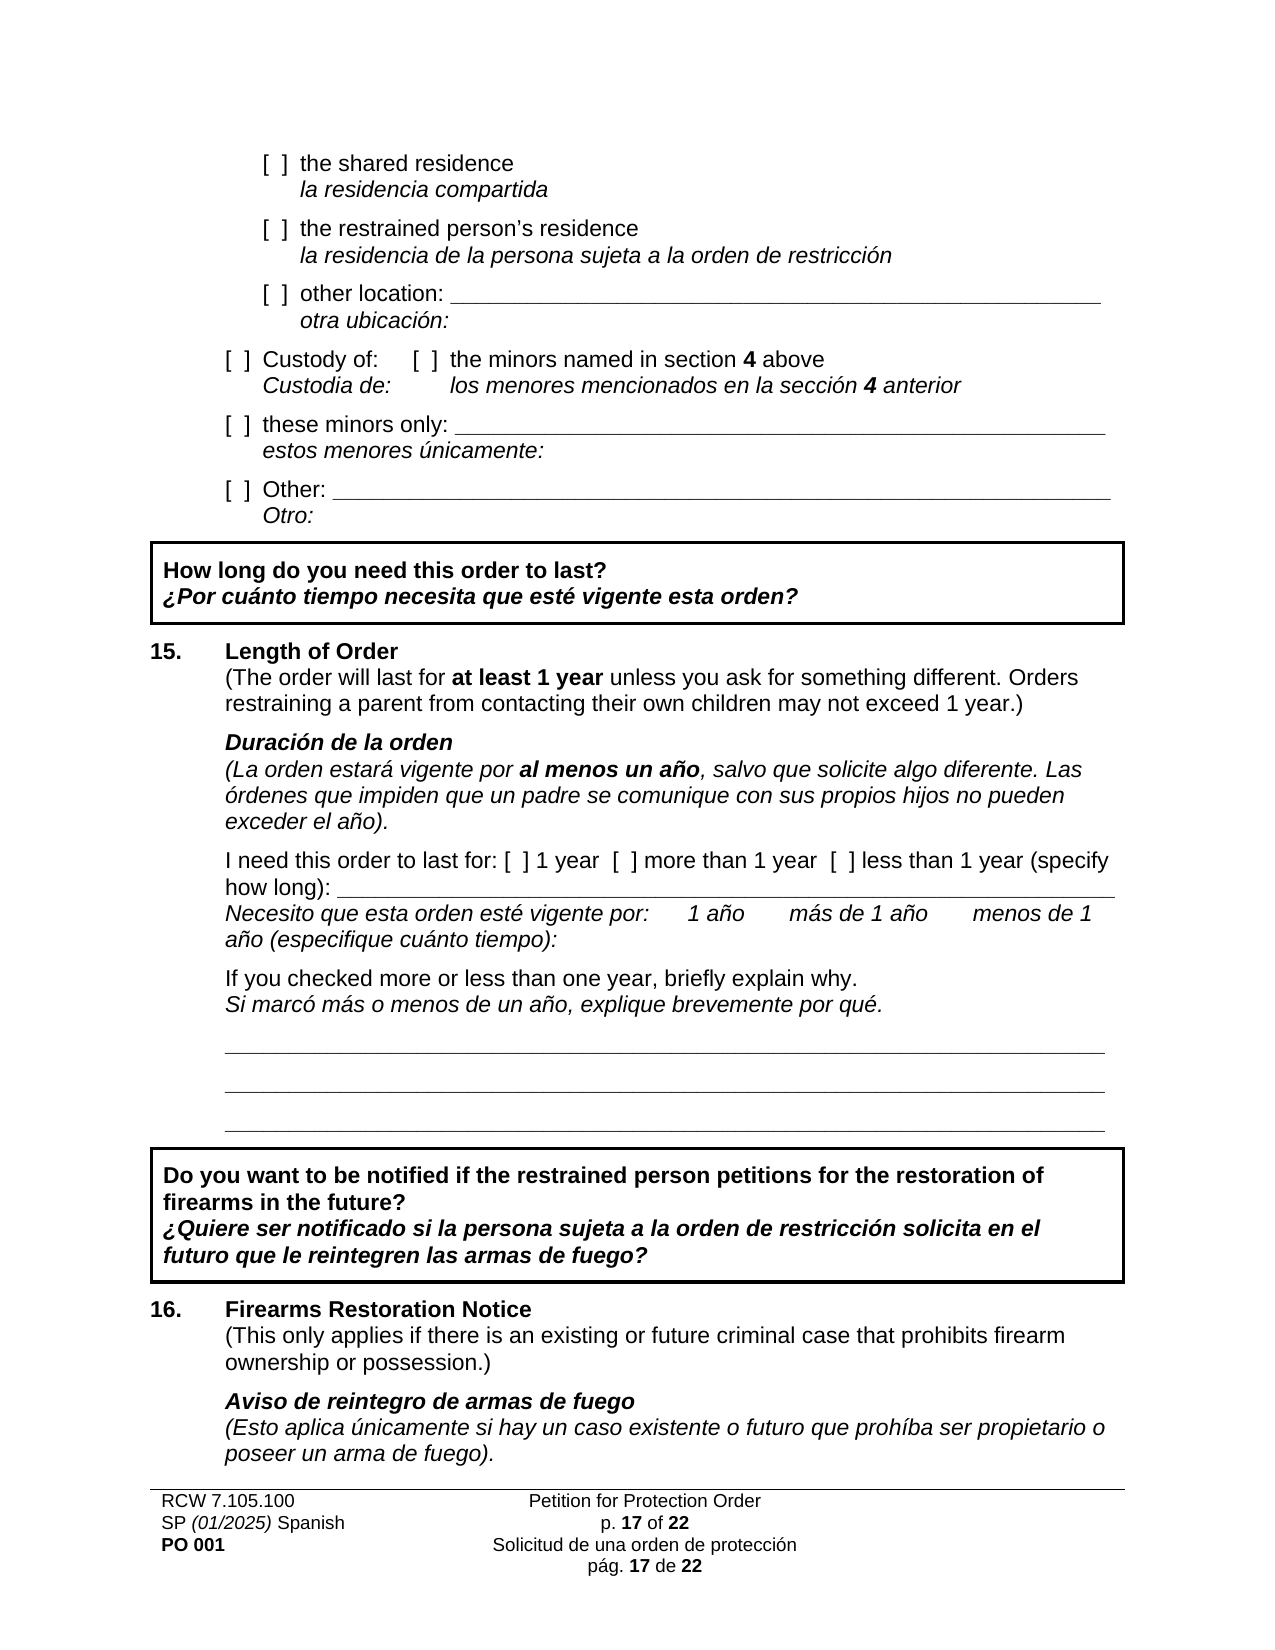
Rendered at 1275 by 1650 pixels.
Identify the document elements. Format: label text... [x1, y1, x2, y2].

list (The order will last for at least 1 year unless you ask for something different. Orders restraining a parent from contacting their own children may not exceed 1 year.) [225, 664, 1125, 717]
text la residencia de la persona sujeta a la orden de restricción [300, 242, 1125, 268]
text Length of Order [150, 638, 1125, 664]
text _____________________________________________________________________ [225, 1108, 1125, 1134]
text [ ] Other: _____________________________________________________________ [225, 476, 1125, 502]
text [ ] the restrained person’s residence [262, 215, 1125, 242]
list Duración de la orden [225, 729, 1125, 756]
table_header How long do you need this order to last? ¿Por cuánto tiempo necesita que esté vigente esta orden? [153, 544, 1122, 622]
text [ ] other location: ___________________________________________________ [262, 280, 1125, 307]
text la residencia compartida [300, 176, 1125, 203]
list (This only applies if there is an existing or future criminal case that prohibits firearm ownership or possession.) [225, 1322, 1125, 1375]
list (Esto aplica únicamente si hay un caso existente o futuro que prohíba ser propietario o poseer un arma de fuego). [225, 1414, 1125, 1467]
text estos menores únicamente: [262, 437, 1125, 463]
text Otro: [262, 502, 1125, 529]
text Necesito que esta orden esté vigente por: 1 año más de 1 año menos de 1 año (especifique cuánto tiempo): [225, 900, 1125, 953]
text Firearms Restoration Notice [150, 1296, 1125, 1322]
text If you checked more or less than one year, briefly explain why. [225, 965, 1125, 991]
list (La orden estará vigente por al menos un año, salvo que solicite algo diferente. Las órdenes que impiden que un padre se comunique con sus propios hijos no pueden exceder el año). [225, 756, 1125, 835]
text otra ubicación: [300, 307, 1125, 333]
text _____________________________________________________________________ [225, 1030, 1125, 1057]
text Custodia de: los menores mencionados en la sección 4 anterior [262, 372, 1125, 398]
text _____________________________________________________________________ [225, 1069, 1125, 1096]
text [ ] Custody of: [ ] the minors named in section 4 above [225, 346, 1125, 372]
table_header Do you want to be notified if the restrained person petitions for the restoration of firearms in the future? ¿Quiere ser notificado si la persona sujeta a la orden de restricción solicita en el futuro que le reintegren las armas de fuego? [153, 1150, 1122, 1280]
list Aviso de reintegro de armas de fuego [225, 1388, 1125, 1414]
text [ ] these minors only: ___________________________________________________ [225, 411, 1125, 437]
text Si marcó más o menos de un año, explique brevemente por qué. [225, 991, 1125, 1018]
text I need this order to last for: [ ] 1 year [ ] more than 1 year [ ] less than 1 year (specify how long): _____________________________________________________________ [225, 847, 1125, 900]
text [ ] the shared residence [262, 150, 1125, 176]
